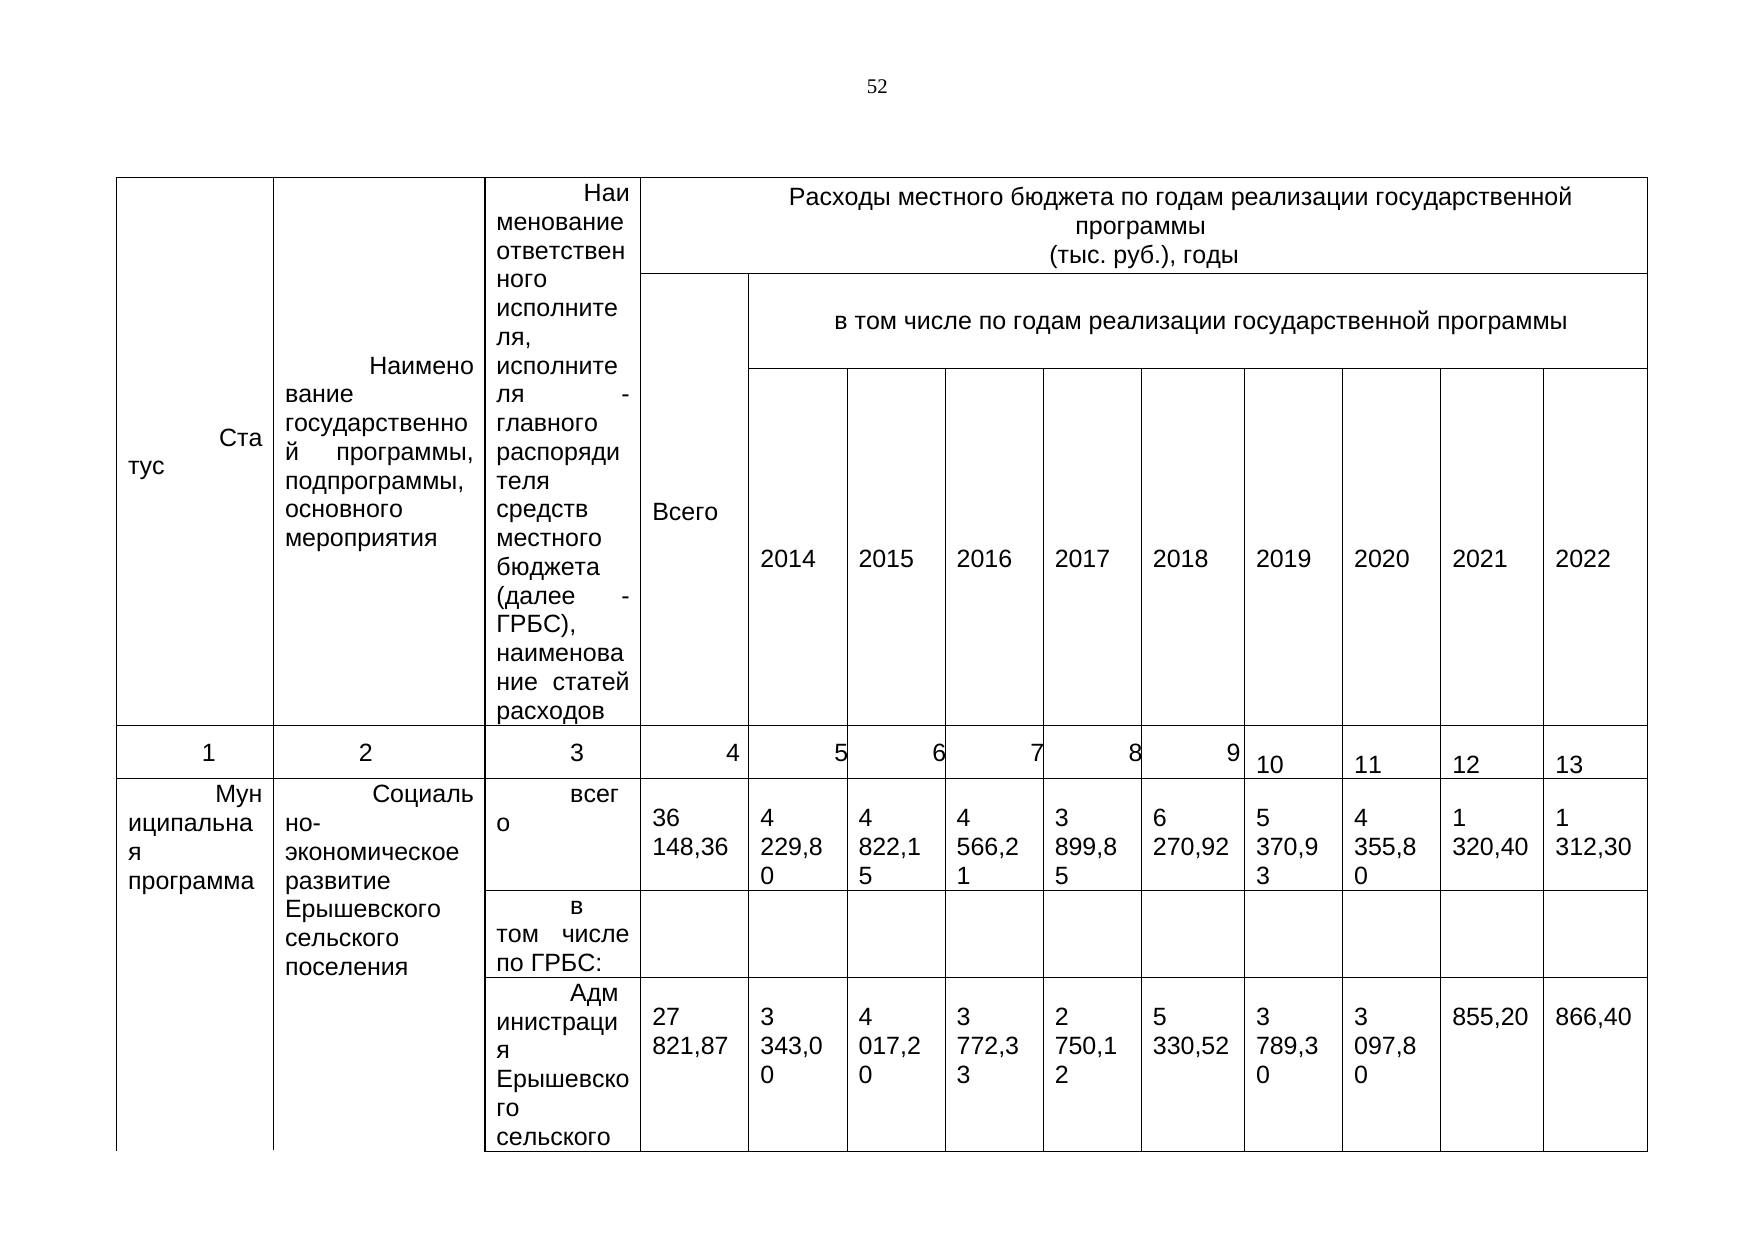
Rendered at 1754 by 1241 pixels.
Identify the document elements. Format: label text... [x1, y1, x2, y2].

table_cell 2021 [1441, 369, 1543, 724]
table_cell 36 148,36 [641, 779, 748, 890]
table_cell 13 [1544, 726, 1647, 778]
table_cell 3 789,30 [1245, 978, 1342, 1151]
table_cell 3 097,80 [1343, 978, 1440, 1151]
table_cell 1 312,30 [1544, 779, 1647, 890]
table_cell [848, 891, 945, 977]
table_cell 6 270,92 [1142, 779, 1244, 890]
table_cell Наименование ответственного исполнителя, исполнителя - главного распорядителя средств местного бюджета (далее - ГРБС), наименование статей расходов [486, 178, 640, 724]
table_cell 2020 [1343, 369, 1440, 724]
table_cell 2014 [749, 369, 847, 724]
table_cell 1 [117, 726, 273, 778]
table_cell в том числе по ГРБС: [486, 891, 640, 977]
table_cell Расходы местного бюджета по годам реализации государственной программы (тыс. руб.), годы [641, 178, 1647, 272]
table_cell 12 [1441, 726, 1543, 778]
table_cell Социально-экономическое развитие Ерышевского сельского поселения [274, 779, 484, 1151]
table_cell 7 [946, 726, 1043, 778]
table_cell 4 355,80 [1343, 779, 1440, 890]
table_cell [486, 978, 640, 1151]
table_cell 4 566,21 [946, 779, 1043, 890]
table_cell в том числе по годам реализации государственной программы [749, 274, 1647, 368]
table_cell 5 370,93 [1245, 779, 1342, 890]
table_cell 2019 [1245, 369, 1342, 724]
table_cell 5 330,52 [1142, 978, 1244, 1151]
table_cell 2 [274, 726, 484, 778]
table_cell [1245, 891, 1342, 977]
table_cell [1544, 891, 1647, 977]
table_cell 3 [486, 726, 640, 778]
table_cell 4 017,20 [848, 978, 945, 1151]
table_cell 9 [1142, 726, 1244, 778]
table_cell 3 343,00 [749, 978, 847, 1151]
table_cell 2016 [946, 369, 1043, 724]
table_cell [1142, 891, 1244, 977]
table_cell Наименование государственной программы, подпрограммы, основного мероприятия [274, 178, 484, 724]
table_cell 2015 [848, 369, 945, 724]
table_cell 6 [848, 726, 945, 778]
table_cell [641, 891, 748, 977]
table_cell 10 [1245, 726, 1342, 778]
table_cell всего [486, 779, 640, 890]
table_cell [1441, 891, 1543, 977]
table_cell 2017 [1044, 369, 1141, 724]
table_cell 866,40 [1544, 978, 1647, 1151]
table_cell 3 899,85 [1044, 779, 1141, 890]
table_cell 11 [1343, 726, 1440, 778]
table_cell Муниципальная программа [117, 779, 273, 1151]
table_cell 2 750,12 [1044, 978, 1141, 1151]
table_cell 8 [1044, 726, 1141, 778]
table_cell [1343, 891, 1440, 977]
table_cell 2018 [1142, 369, 1244, 724]
table_cell 5 [749, 726, 847, 778]
table_cell 4 229,80 [749, 779, 847, 890]
table_cell [1044, 891, 1141, 977]
table_cell [749, 891, 847, 977]
table_cell 3 772,33 [946, 978, 1043, 1151]
table_cell [946, 891, 1043, 977]
table_cell 2022 [1544, 369, 1647, 724]
table_cell 855,20 [1441, 978, 1543, 1151]
table_cell Статус [117, 178, 273, 724]
table_cell Всего [641, 274, 748, 724]
table_cell 4 822,15 [848, 779, 945, 890]
table_cell 1 320,40 [1441, 779, 1543, 890]
table_cell 4 [641, 726, 748, 778]
table_cell 27 821,87 [641, 978, 748, 1151]
